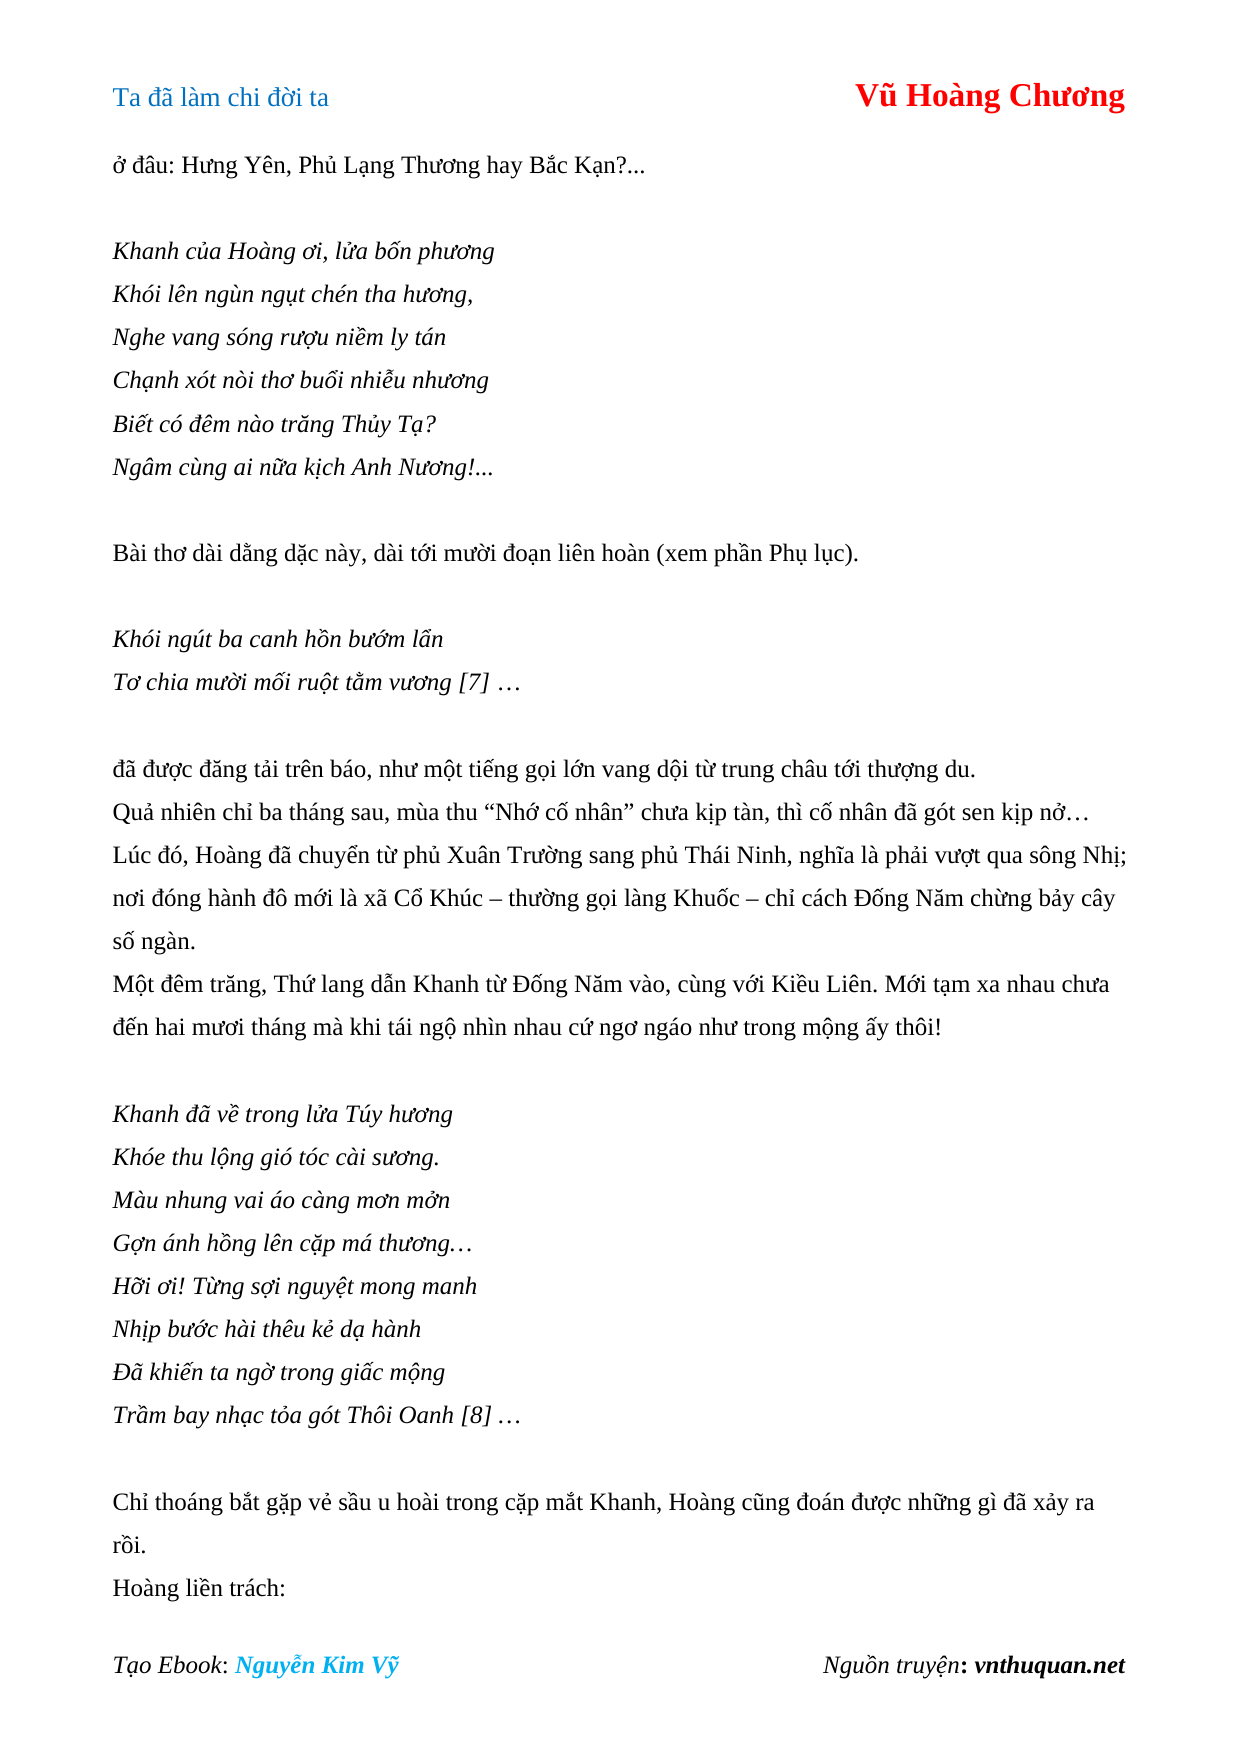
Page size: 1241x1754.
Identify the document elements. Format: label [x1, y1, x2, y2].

text [112, 150, 1128, 1602]
